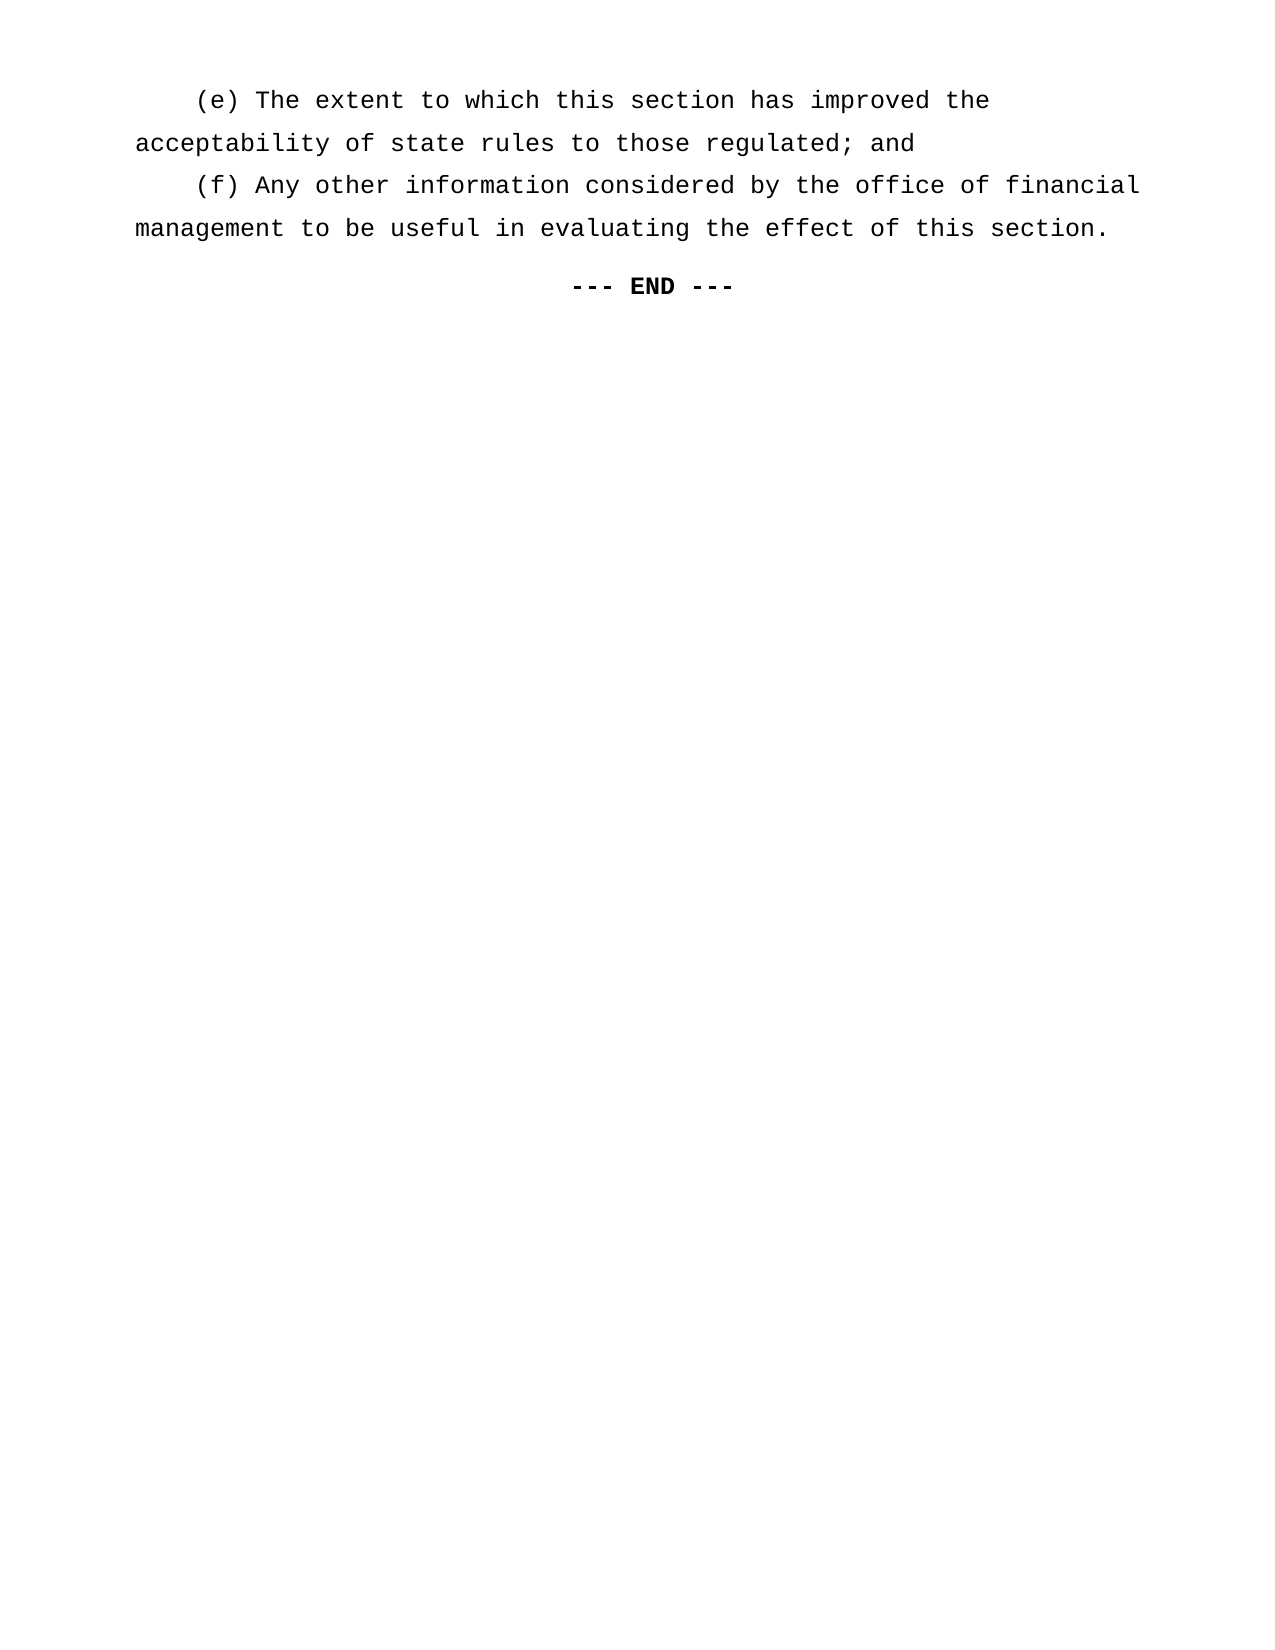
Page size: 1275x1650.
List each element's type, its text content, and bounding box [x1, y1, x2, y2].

text (e) The extent to which this section has improved the acceptability of state rules to those regulated; and [135, 75, 1170, 160]
text --- END --- [135, 273, 1170, 302]
text (f) Any other information considered by the office of financial management to be useful in evaluating the effect of this section. [135, 160, 1170, 245]
